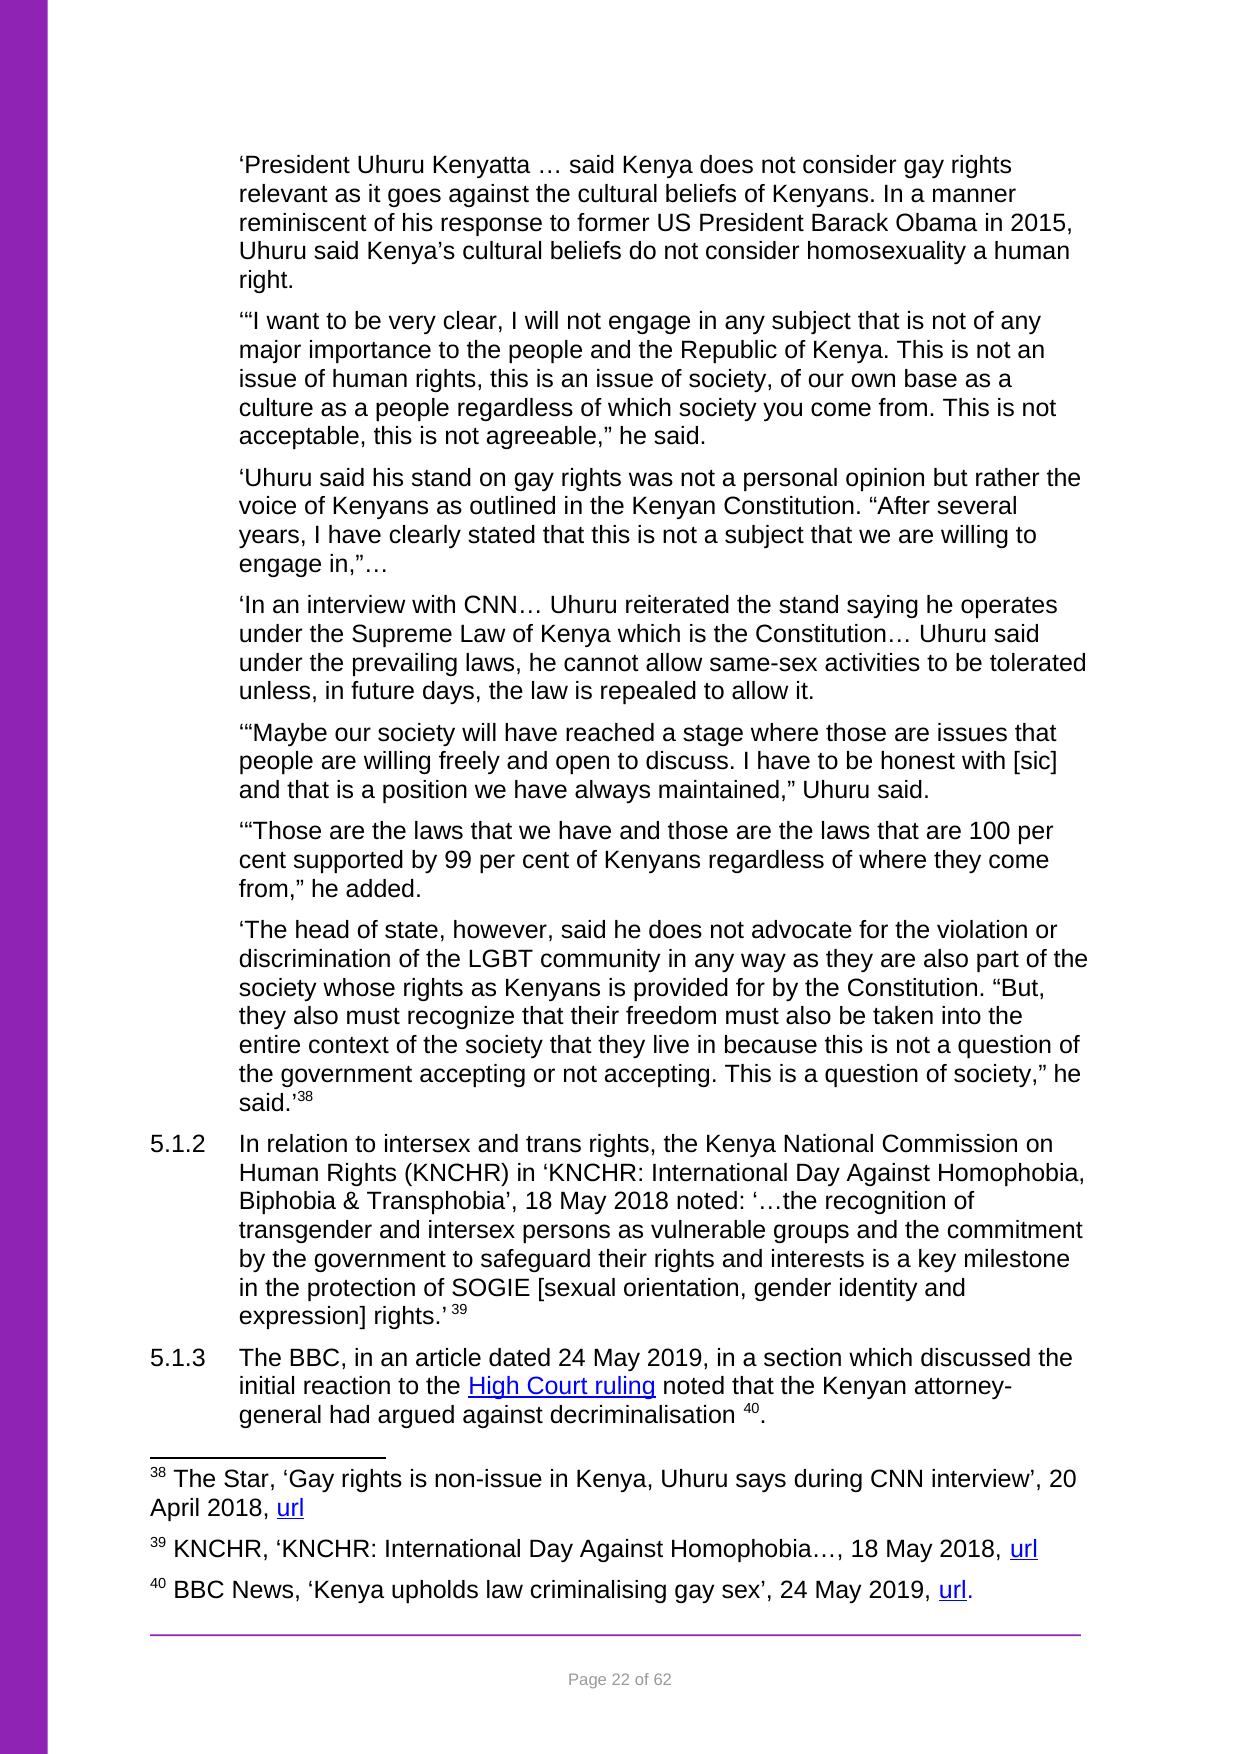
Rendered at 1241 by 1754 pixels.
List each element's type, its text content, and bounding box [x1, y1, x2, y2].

text ‘“I want to be very clear, I will not engage in any subject that is not of any major importance to the people and the Republic of Kenya. This is not an issue of human rights, this is an issue of society, of our own base as a culture as a people regardless of which society you come from. This is not acceptable, this is not agreeable,” he said. [239, 306, 1090, 450]
text ‘“Maybe our society will have reached a stage where those are issues that people are willing freely and open to discuss. I have to be honest with [sic] and that is a position we have always maintained,” Uhuru said. [239, 717, 1090, 804]
text ‘“Those are the laws that we have and those are the laws that are 100 per cent supported by 99 per cent of Kenyans regardless of where they come from,” he added. [239, 816, 1090, 902]
list The BBC, in an article dated 24 May 2019, in a section which discussed the initial reaction to the High Court ruling noted that the Kenyan attorney-general had argued against decriminalisation . [150, 1342, 1090, 1429]
text ‘Uhuru said his stand on gay rights was not a personal opinion but rather the voice of Kenyans as outlined in the Kenyan Constitution. “After several years, I have clearly stated that this is not a subject that we are willing to engage in,”… [239, 462, 1090, 577]
text ‘The head of state, however, said he does not advocate for the violation or discrimination of the LGBT community in any way as they are also part of the society whose rights as Kenyans is provided for by the Constitution. “But, they also must recognize that their freedom must also be taken into the entire context of the society that they live in because this is not a question of the government accepting or not accepting. This is a question of society,” he said.’ [239, 915, 1090, 1116]
text ‘President Uhuru Kenyatta … said Kenya does not consider gay rights relevant as it goes against the cultural beliefs of Kenyans. In a manner reminiscent of his response to former US President Barack Obama in 2015, Uhuru said Kenya’s cultural beliefs do not consider homosexuality a human right. [239, 150, 1090, 294]
list In relation to intersex and trans rights, the Kenya National Commission on Human Rights (KNCHR) in ‘KNCHR: International Day Against Homophobia, Biphobia & Transphobia’, 18 May 2018 noted: ‘…the recognition of transgender and intersex persons as vulnerable groups and the commitment by the government to safeguard their rights and interests is a key milestone in the protection of SOGIE [sexual orientation, gender identity and expression] rights.’ [150, 1129, 1090, 1330]
text ‘In an interview with CNN… Uhuru reiterated the stand saying he operates under the Supreme Law of Kenya which is the Constitution… Uhuru said under the prevailing laws, he cannot allow same-sex activities to be tolerated unless, in future days, the law is repealed to allow it. [239, 590, 1090, 705]
